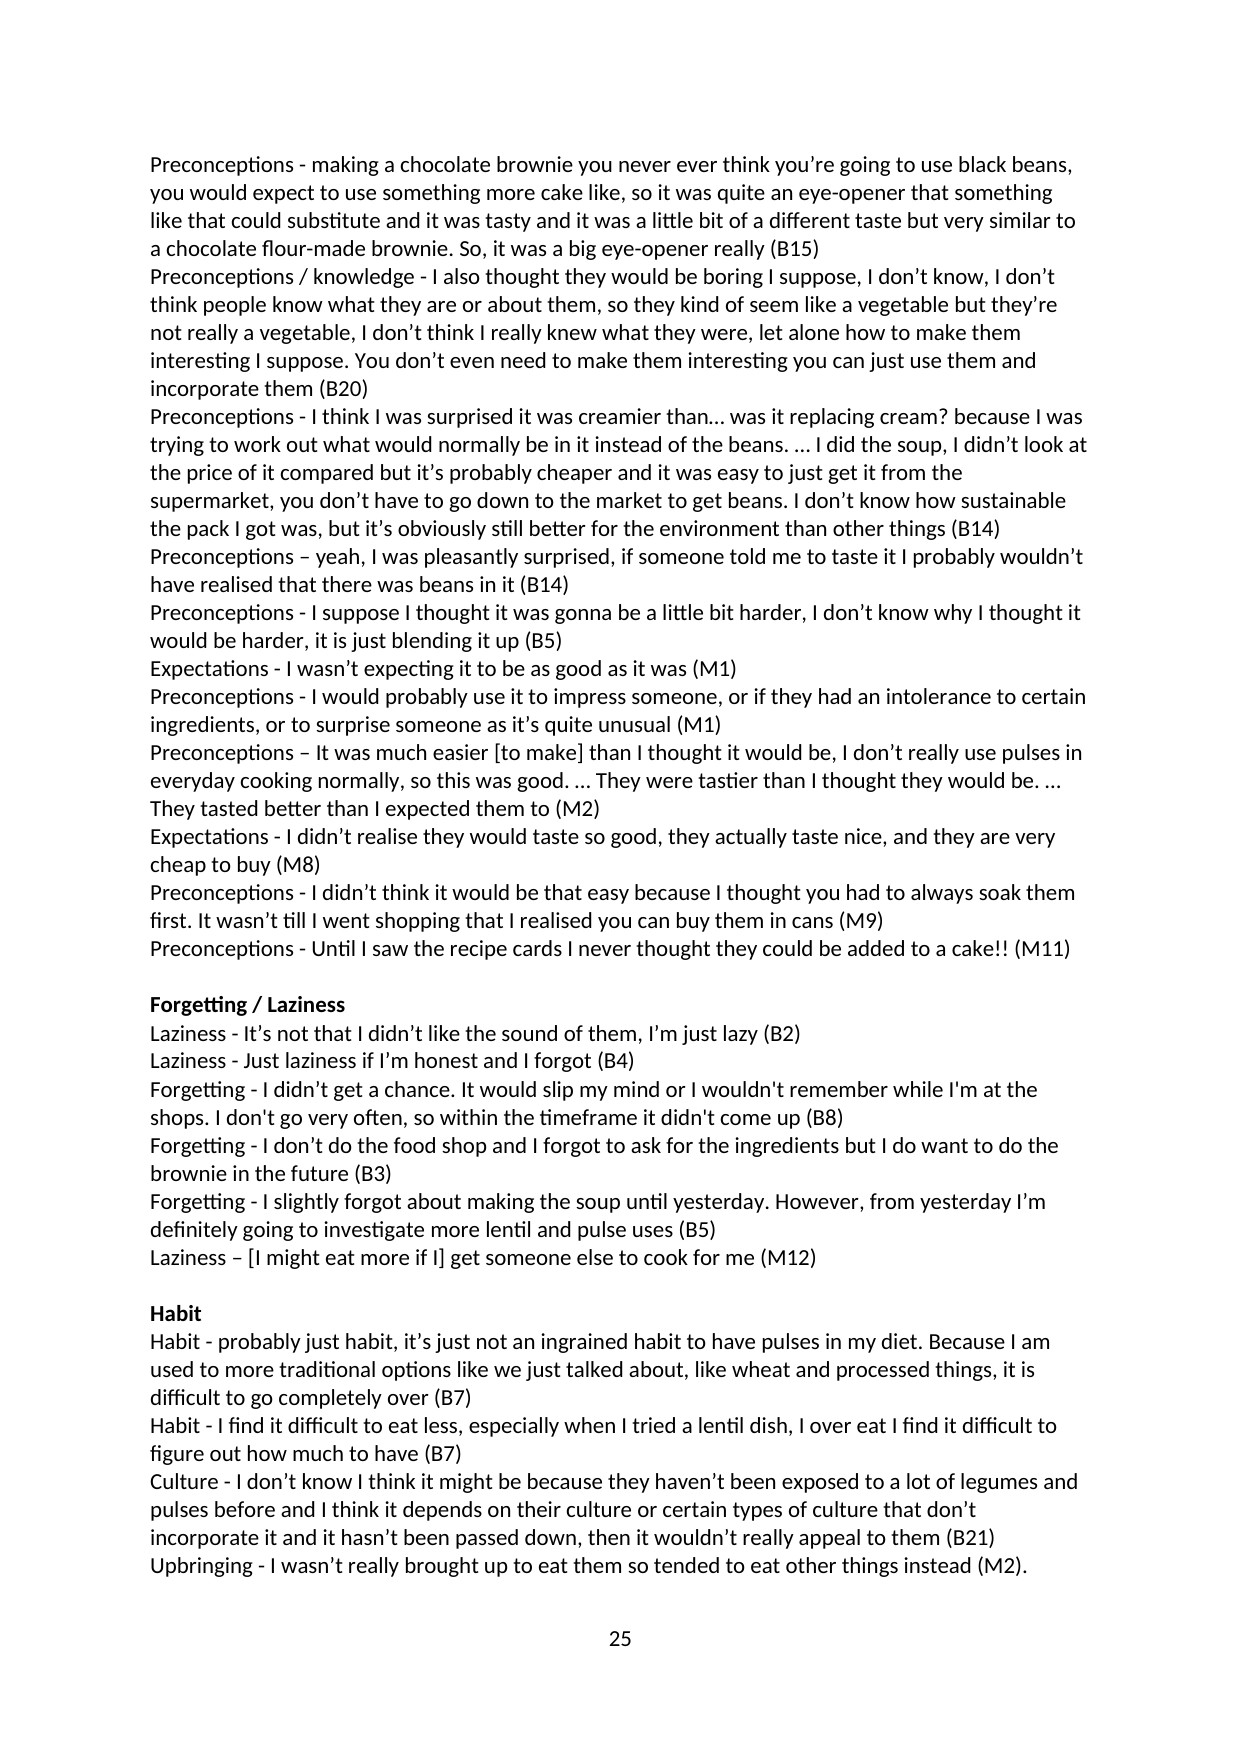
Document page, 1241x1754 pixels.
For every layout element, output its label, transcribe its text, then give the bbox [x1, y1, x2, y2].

text Laziness - It’s not that I didn’t like the sound of them, I’m just lazy (B2) [150, 1019, 1090, 1047]
text Culture - I don’t know I think it might be because they haven’t been exposed to a lot of legumes and pulses before and I think it depends on their culture or certain types of culture that don’t incorporate it and it hasn’t been passed down, then it wouldn’t really appeal to them (B21) [150, 1467, 1090, 1551]
text Forgetting - I didn’t get a chance. It would slip my mind or I wouldn't remember while I'm at the shops. I don't go very often, so within the timeframe it didn't come up (B8) [150, 1075, 1090, 1131]
text Forgetting - I don’t do the food shop and I forgot to ask for the ingredients but I do want to do the brownie in the future (B3) [150, 1131, 1090, 1187]
text Laziness - Just laziness if I’m honest and I forgot (B4) [150, 1047, 1090, 1075]
text Preconceptions - I didn’t think it would be that easy because I thought you had to always soak them first. It wasn’t till I went shopping that I realised you can buy them in cans (M9) [150, 878, 1090, 934]
text Forgetting - I slightly forgot about making the soup until yesterday. However, from yesterday I’m definitely going to investigate more lentil and pulse uses (B5) [150, 1187, 1090, 1243]
text Habit - I find it difficult to eat less, especially when I tried a lentil dish, I over eat I find it difficult to figure out how much to have (B7) [150, 1411, 1090, 1467]
text Habit - probably just habit, it’s just not an ingrained habit to have pulses in my diet. Because I am used to more traditional options like we just talked about, like wheat and processed things, it is difficult to go completely over (B7) [150, 1327, 1090, 1411]
text Expectations - I wasn’t expecting it to be as good as it was (M1) [150, 654, 1090, 682]
text Expectations - I didn’t realise they would taste so good, they actually taste nice, and they are very cheap to buy (M8) [150, 822, 1090, 878]
text Preconceptions - I think I was surprised it was creamier than… was it replacing cream? because I was trying to work out what would normally be in it instead of the beans. … I did the soup, I didn’t look at the price of it compared but it’s probably cheaper and it was easy to just get it from the supermarket, you don’t have to go down to the market to get beans. I don’t know how sustainable the pack I got was, but it’s obviously still better for the environment than other things (B14) [150, 402, 1090, 542]
text Preconceptions - making a chocolate brownie you never ever think you’re going to use black beans, you would expect to use something more cake like, so it was quite an eye-opener that something like that could substitute and it was tasty and it was a little bit of a different taste but very similar to a chocolate flour-made brownie. So, it was a big eye-opener really (B15) [150, 150, 1090, 262]
text Preconceptions - I would probably use it to impress someone, or if they had an intolerance to certain ingredients, or to surprise someone as it’s quite unusual (M1) [150, 682, 1090, 738]
text Preconceptions – yeah, I was pleasantly surprised, if someone told me to taste it I probably wouldn’t have realised that there was beans in it (B14) [150, 542, 1090, 598]
text Laziness – [I might eat more if I] get someone else to cook for me (M12) [150, 1243, 1090, 1271]
text Preconceptions / knowledge - I also thought they would be boring I suppose, I don’t know, I don’t think people know what they are or about them, so they kind of seem like a vegetable but they’re not really a vegetable, I don’t think I really knew what they were, let alone how to make them interesting I suppose. You don’t even need to make them interesting you can just use them and incorporate them (B20) [150, 262, 1090, 402]
text Forgetting / Laziness [150, 991, 1090, 1019]
text Preconceptions – It was much easier [to make] than I thought it would be, I don’t really use pulses in everyday cooking normally, so this was good. … They were tastier than I thought they would be. … They tasted better than I expected them to (M2) [150, 738, 1090, 822]
text Preconceptions - Until I saw the recipe cards I never thought they could be added to a cake!! (M11) [150, 934, 1090, 963]
text Upbringing - I wasn’t really brought up to eat them so tended to eat other things instead (M2). [150, 1551, 1090, 1579]
text Habit [150, 1299, 1090, 1327]
text Preconceptions - I suppose I thought it was gonna be a little bit harder, I don’t know why I thought it would be harder, it is just blending it up (B5) [150, 598, 1090, 654]
